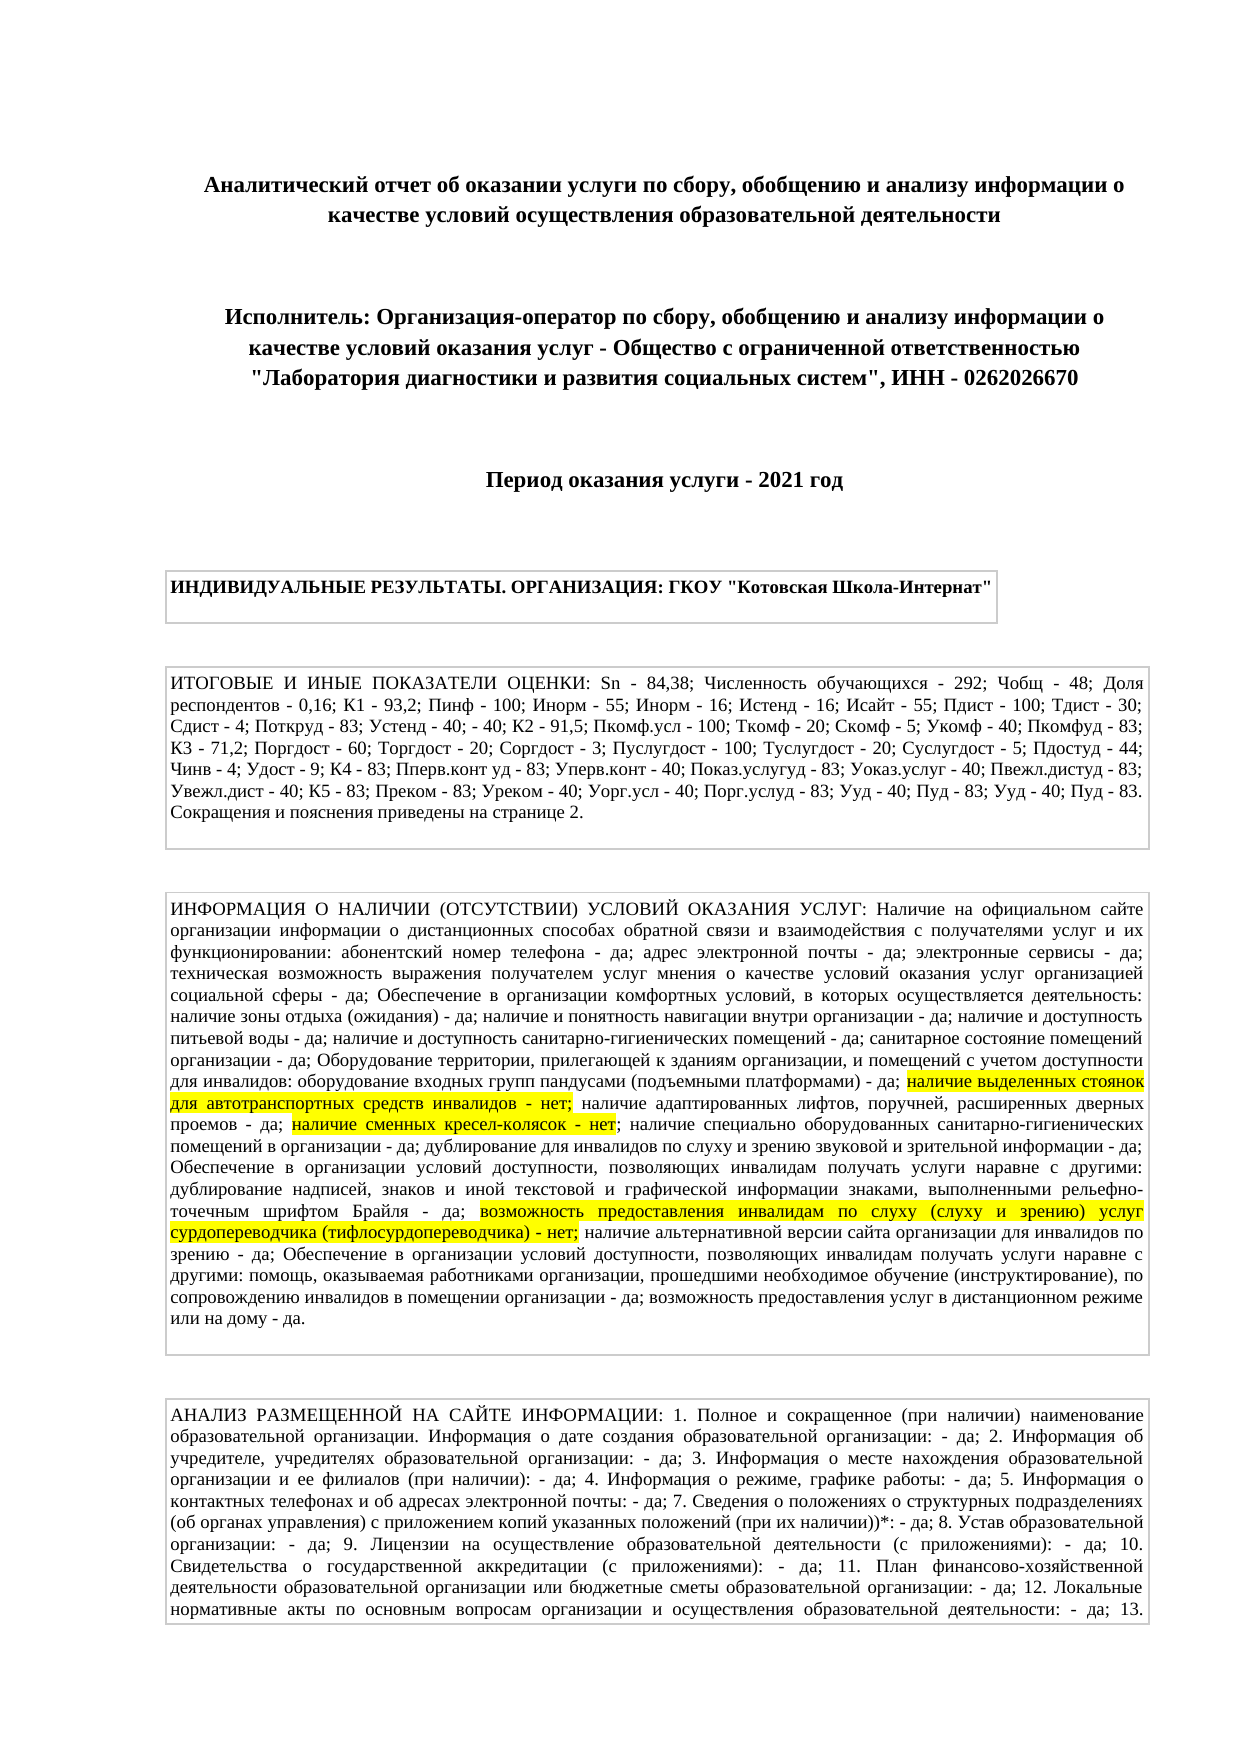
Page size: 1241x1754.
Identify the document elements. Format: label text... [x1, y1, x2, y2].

table_header ИНДИВИДУАЛЬНЫЕ РЕЗУЛЬТАТЫ. ОРГАНИЗАЦИЯ: ГКОУ "Котовская Школа-Интернат" [167, 572, 996, 622]
text Аналитический отчет об оказании услуги по сбору, обобщению и анализу информации о качестве условий осуществления образовательной деятельности [177, 171, 1152, 228]
text Период оказания услуги - 2021 год [177, 466, 1152, 492]
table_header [167, 1400, 1148, 1623]
table_header ИТОГОВЫЕ И ИНЫЕ ПОКАЗАТЕЛИ ОЦЕНКИ: Sn - 84,38; Численность обучающихся - 292; Чобщ - 48; Доля респондентов - 0,16; К1 - 93,2; Пинф - 100; Инорм - 55; Инорм - 16; Истенд - 16; Исайт - 55; Пдист - 100; Тдист - 30; Сдист - 4; Поткруд - 83; Устенд - 40; - 40; К2 - 91,5; Пкомф.усл - 100; Ткомф - 20; Скомф - 5; Укомф - 40; Пкомфуд - 83; К3 - 71,2; Поргдост - 60; Торгдост - 20; Соргдост - 3; Пуслугдост - 100; Туслугдост - 20; Суслугдост - 5; Пдостуд - 44; Чинв - 4; Удост - 9; К4 - 83; Пперв.конт уд - 83; Уперв.конт - 40; Показ.услугуд - 83; Уоказ.услуг - 40; Пвежл.дистуд - 83; Увежл.дист - 40; К5 - 83; Преком - 83; Уреком - 40; Уорг.усл - 40; Порг.услуд - 83; Ууд - 40; Пуд - 83; Ууд - 40; Пуд - 83. Сокращения и пояснения приведены на странице 2. [167, 668, 1148, 848]
table_header ИНФОРМАЦИЯ О НАЛИЧИИ (ОТСУТСТВИИ) УСЛОВИЙ ОКАЗАНИЯ УСЛУГ: Наличие на официальном сайте организации информации о дистанционных способах обратной связи и взаимодействия с получателями услуг и их функционировании: абонентский номер телефона - да; адрес электронной почты - да; электронные сервисы - да; техническая возможность выражения получателем услуг мнения о качестве условий оказания услуг организацией социальной сферы - да; Обеспечение в организации комфортных условий, в которых осуществляется деятельность: наличие зоны отдыха (ожидания) - да; наличие и понятность навигации внутри организации - да; наличие и доступность питьевой воды - да; наличие и доступность санитарно-гигиенических помещений - да; санитарное состояние помещений организации - да; Оборудование территории, прилегающей к зданиям организации, и помещений с учетом доступности для инвалидов: оборудование входных групп пандусами (подъемными платформами) - да; наличие выделенных стоянок для автотранспортных средств инвалидов - нет; наличие адаптированных лифтов, поручней, расширенных дверных проемов - да; наличие сменных кресел-колясок - нет; наличие специально оборудованных санитарно-гигиенических помещений в организации - да; дублирование для инвалидов по слуху и зрению звуковой и зрительной информации - да; Обеспечение в организации условий доступности, позволяющих инвалидам получать услуги наравне с другими: дублирование надписей, знаков и иной текстовой и графической информации знаками, выполненными рельефно-точечным шрифтом Брайля - да; возможность предоставления инвалидам по слуху (слуху и зрению) услуг сурдопереводчика (тифлосурдопереводчика) - нет; наличие альтернативной версии сайта организации для инвалидов по зрению - да; Обеспечение в организации условий доступности, позволяющих инвалидам получать услуги наравне с другими: помощь, оказываемая работниками организации, прошедшими необходимое обучение (инструктирование), по сопровождению инвалидов в помещении организации - да; возможность предоставления услуг в дистанционном режиме или на дому - да. [167, 893, 1148, 1354]
text Исполнитель: Организация-оператор по сбору, обобщению и анализу информации о качестве условий оказания услуг - Общество с ограниченной ответственностью "Лаборатория диагностики и развития социальных систем", ИНН - 0262026670 [177, 303, 1152, 390]
